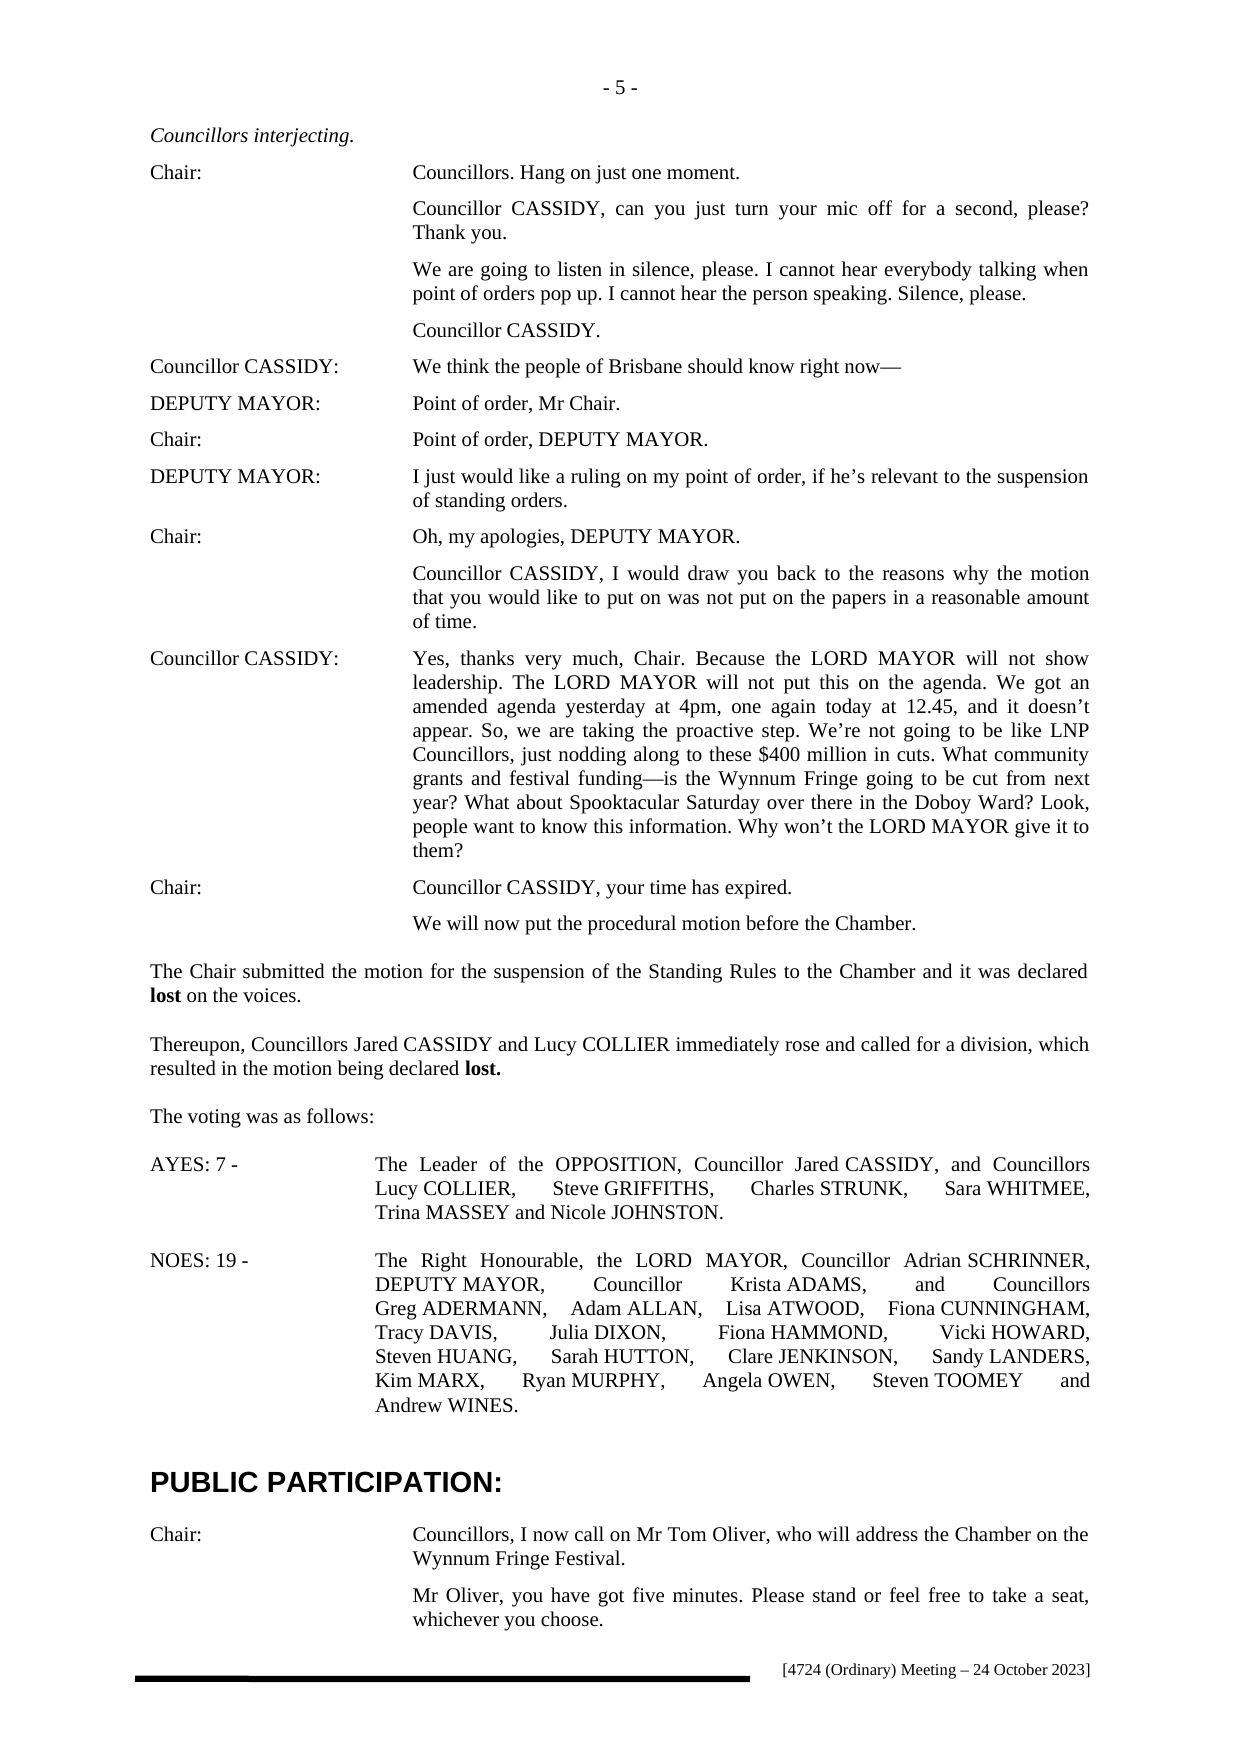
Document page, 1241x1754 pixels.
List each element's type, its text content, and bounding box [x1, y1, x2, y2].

text AYES: 7 - The Leader of the OPPOSITION, Councillor Jared CASSIDY, and Councillors Lucy COLLIER, Steve GRIFFITHS, Charles STRUNK, Sara WHITMEE, Trina MASSEY and Nicole JOHNSTON. [150, 1152, 1090, 1224]
text DEPUTY MAYOR: Point of order, Mr Chair. [150, 391, 1090, 415]
text Thereupon, Councillors Jared CASSIDY and Lucy COLLIER immediately rose and called for a division, which resulted in the motion being declared lost. [150, 1032, 1090, 1080]
subtitle PUBLIC PARTICIPATION: [150, 1465, 1090, 1498]
text Chair: Oh, my apologies, DEPUTY MAYOR. [150, 524, 1090, 548]
text Councillor CASSIDY, I would draw you back to the reasons why the motion that you would like to put on was not put on the papers in a reasonable amount of time. [150, 561, 1090, 633]
text The Chair submitted the motion for the suspension of the Standing Rules to the Chamber and it was declared lost on the voices. [150, 959, 1090, 1007]
text DEPUTY MAYOR: I just would like a ruling on my point of order, if he’s relevant to the suspension of standing orders. [150, 464, 1090, 512]
text Mr Oliver, you have got five minutes. Please stand or feel free to take a seat, whichever you choose. [412, 1583, 1090, 1631]
text Councillor CASSIDY: We think the people of Brisbane should know right now— [150, 354, 1090, 378]
text Chair: Councillors. Hang on just one moment. [150, 160, 1090, 184]
text Councillor CASSIDY, can you just turn your mic off for a second, please? Thank you. [150, 196, 1090, 244]
text Councillor CASSIDY. [150, 317, 1090, 342]
text Councillors interjecting. [150, 123, 1090, 147]
text Chair: Councillor CASSIDY, your time has expired. [150, 875, 1090, 899]
text NOES: 19 - The Right Honourable, the LORD MAYOR, Councillor Adrian SCHRINNER, DEPUTY MAYOR, Councillor Krista ADAMS, and Councillors Greg ADERMANN, Adam ALLAN, Lisa ATWOOD, Fiona CUNNINGHAM, Tracy DAVIS, Julia DIXON, Fiona HAMMOND, Vicki HOWARD, Steven HUANG, Sarah HUTTON, Clare JENKINSON, Sandy LANDERS, Kim MARX, Ryan MURPHY, Angela OWEN, Steven TOOMEY and Andrew WINES. [150, 1248, 1090, 1417]
text Councillor CASSIDY: Yes, thanks very much, Chair. Because the LORD MAYOR will not show leadership. The LORD MAYOR will not put this on the agenda. We got an amended agenda yesterday at 4pm, one again today at 12.45, and it doesn’t appear. So, we are taking the proactive step. We’re not going to be like LNP Councillors, just nodding along to these $400 million in cuts. What community grants and festival funding—is the Wynnum Fringe going to be cut from next year? What about Spooktacular Saturday over there in the Doboy Ward? Look, people want to know this information. Why won’t the LORD MAYOR give it to them? [150, 646, 1090, 862]
text We are going to listen in silence, please. I cannot hear everybody talking when point of orders pop up. I cannot hear the person speaking. Silence, please. [150, 257, 1090, 305]
text We will now put the procedural motion before the Chamber. [150, 911, 1090, 935]
text The voting was as follows: [150, 1104, 1090, 1128]
text Chair: Councillors, I now call on Mr Tom Oliver, who will address the Chamber on the Wynnum Fringe Festival. [150, 1522, 1090, 1570]
text Chair: Point of order, DEPUTY MAYOR. [150, 427, 1090, 451]
